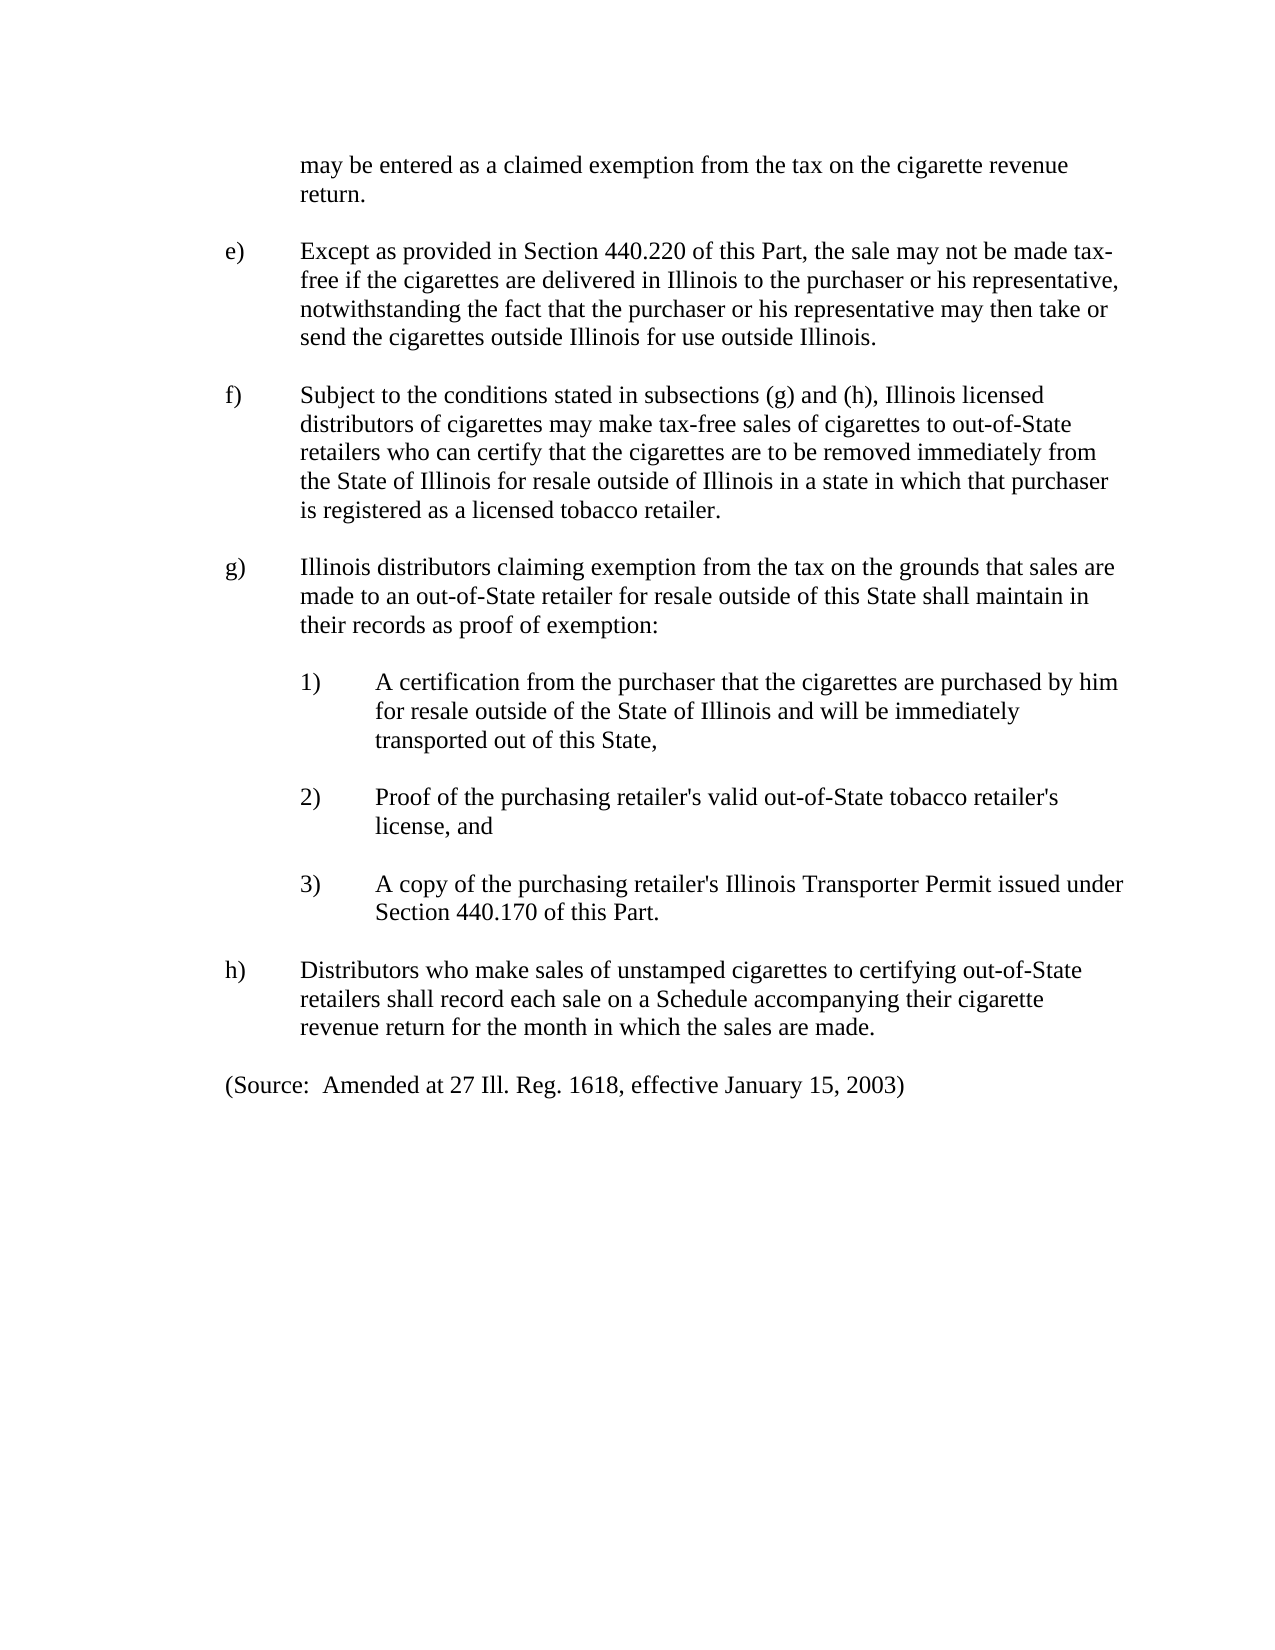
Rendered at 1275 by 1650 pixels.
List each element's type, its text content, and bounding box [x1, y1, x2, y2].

text h) Distributors who make sales of unstamped cigarettes to certifying out-of-State retailers shall record each sale on a Schedule accompanying their cigarette revenue return for the month in which the sales are made. [225, 955, 1125, 1041]
text e) Except as provided in Section 440.220 of this Part, the sale may not be made tax-free if the cigarettes are delivered in Illinois to the purchaser or his representative, notwithstanding the fact that the purchaser or his representative may then take or send the cigarettes outside Illinois for use outside Illinois. [225, 236, 1125, 351]
text 2) Proof of the purchasing retailer's valid out-of-State tobacco retailer's license, and [300, 782, 1125, 840]
text 1) A certification from the purchaser that the cigarettes are purchased by him for resale outside of the State of Illinois and will be immediately transported out of this State, [300, 667, 1125, 754]
text (Source: Amended at 27 Ill. Reg. 1618, effective January 15, 2003) [150, 1070, 1125, 1099]
text 3) A copy of the purchasing retailer's Illinois Transporter Permit issued under Section 440.170 of this Part. [300, 869, 1125, 926]
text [225, 150, 1125, 207]
text f) Subject to the conditions stated in subsections (g) and (h), Illinois licensed distributors of cigarettes may make tax-free sales of cigarettes to out-of-State retailers who can certify that the cigarettes are to be removed immediately from the State of Illinois for resale outside of Illinois in a state in which that purchaser is registered as a licensed tobacco retailer. [225, 380, 1125, 524]
text g) Illinois distributors claiming exemption from the tax on the grounds that sales are made to an out-of-State retailer for resale outside of this State shall maintain in their records as proof of exemption: [225, 552, 1125, 639]
